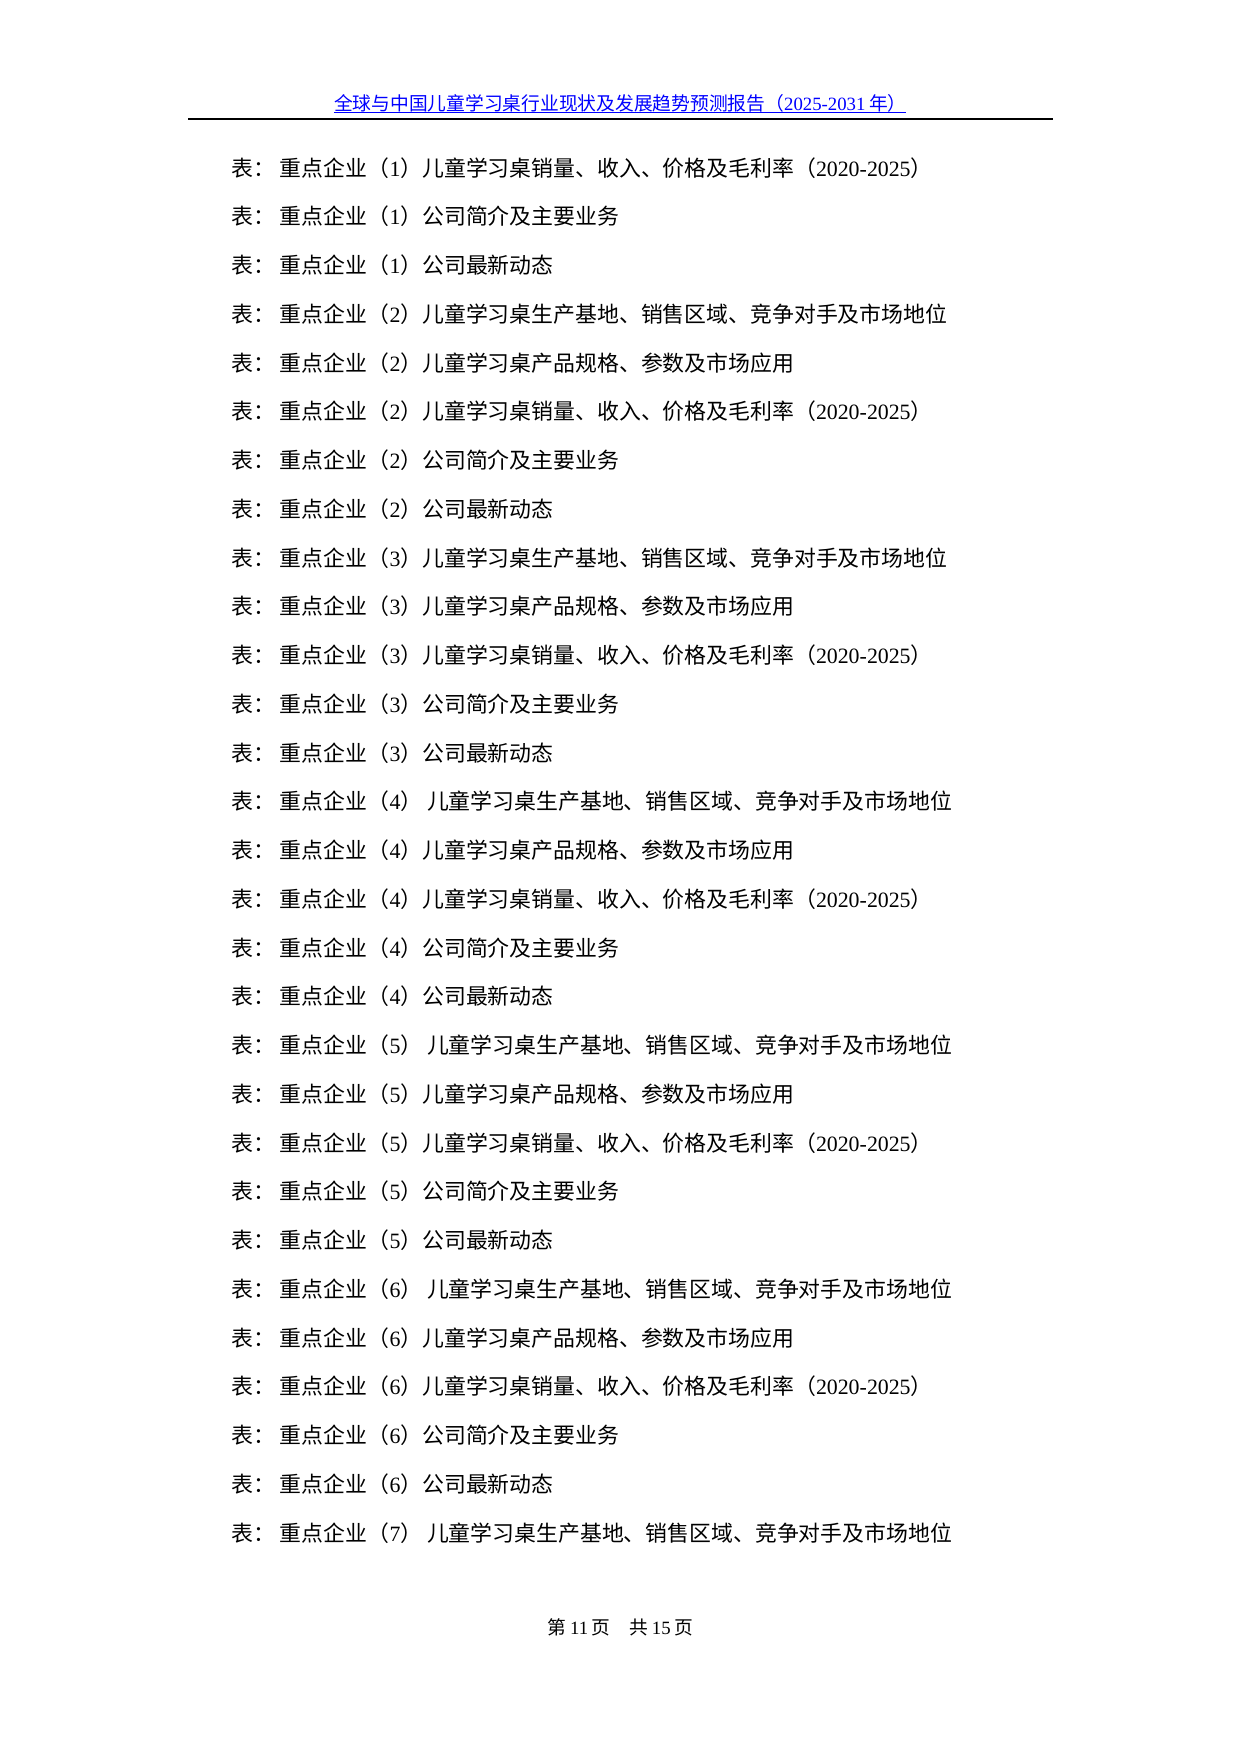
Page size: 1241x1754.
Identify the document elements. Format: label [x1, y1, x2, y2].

text [187, 150, 1053, 1548]
